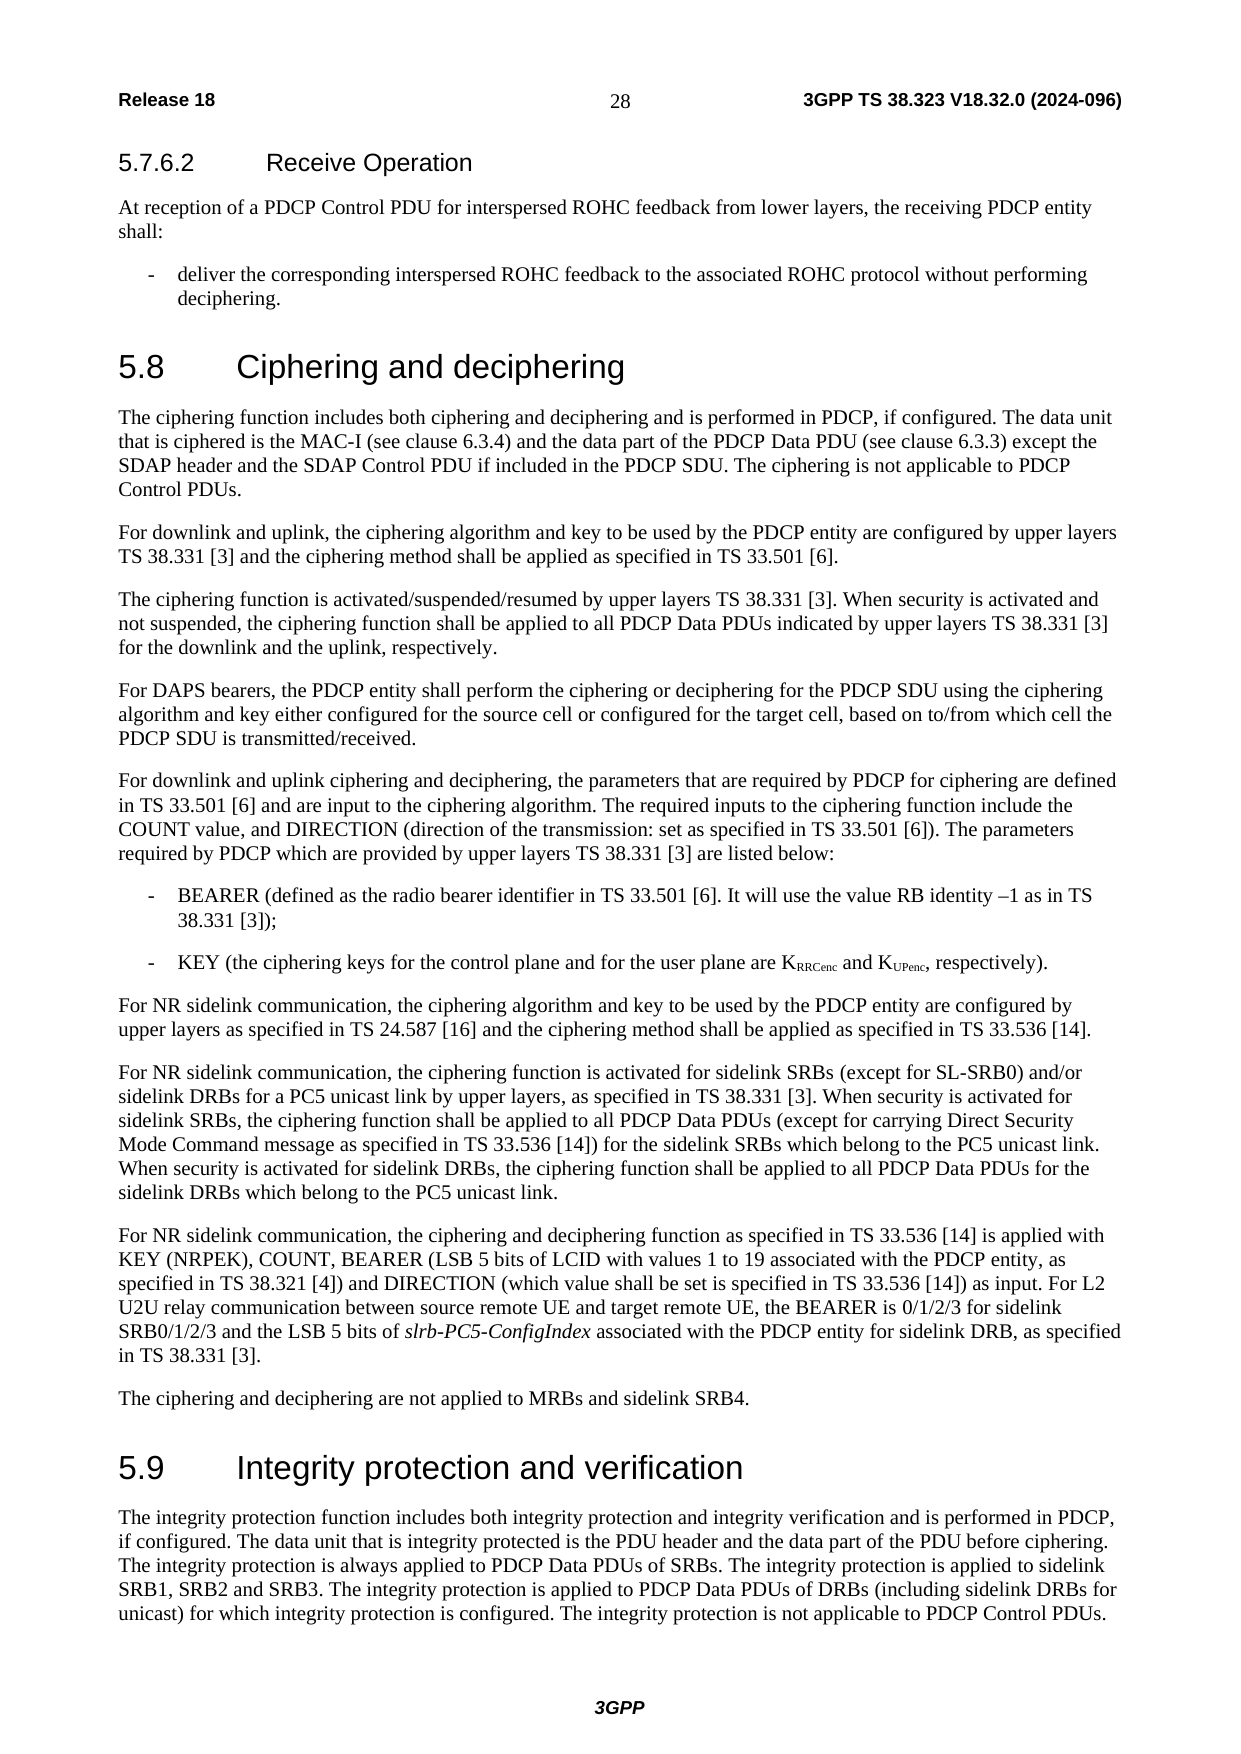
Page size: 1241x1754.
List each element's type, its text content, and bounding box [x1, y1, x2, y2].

subtitle 5.7.6.2 Receive Operation [118, 147, 1122, 176]
text - KEY (the ciphering keys for the control plane and for the user plane are KRRCenc and KUPenc, respectively). [148, 950, 1122, 974]
text For downlink and uplink ciphering and deciphering, the parameters that are required by PDCP for ciphering are defined in TS 33.501 [6] and are input to the ciphering algorithm. The required inputs to the ciphering function include the COUNT value, and DIRECTION (direction of the transmission: set as specified in TS 33.501 [6]). The parameters required by PDCP which are provided by upper layers TS 38.331 [3] are listed below: [118, 768, 1122, 865]
text - BEARER (defined as the radio bearer identifier in TS 33.501 [6]. It will use the value RB identity –1 as in TS 38.331 [3]); [148, 883, 1122, 932]
text For NR sidelink communication, the ciphering function is activated for sidelink SRBs (except for SL-SRB0) and/or sidelink DRBs for a PC5 unicast ‎link by upper layers, as specified in TS 38.331 [3]. When security is activated for sidelink SRBs, the ciphering function ‎shall be applied to all PDCP Data PDUs (except for carrying Direct Security Mode Command message as specified in TS 33.536 [14]) for the sidelink SRBs which belong to ‎the PC5 unicast link.‎ When security is activated for sidelink DRBs, the ciphering function ‎shall be applied to all PDCP Data PDUs for the sidelink DRBs which belong to ‎the PC5 unicast link.‎ [118, 1060, 1122, 1204]
subtitle 5.8 Ciphering and deciphering [118, 347, 1122, 386]
text The ciphering and deciphering are not applied to MRBs and sidelink SRB4. [118, 1386, 1122, 1410]
text For NR sidelink communication, the ciphering algorithm and key to be used by the PDCP entity are configured by upper layers as specified in TS 24.587 [16] and the ciphering method shall be applied as specified in TS 33.536 [14]. [118, 993, 1122, 1041]
text The ciphering function is activated/suspended/resumed by upper layers TS 38.331 [3]. When security is activated and not suspended, the ciphering function shall be applied to all PDCP Data PDUs indicated by upper layers TS 38.331 [3] for the downlink and the uplink, respectively. [118, 587, 1122, 659]
text At reception of a PDCP Control PDU for interspersed ROHC feedback from lower layers, the receiving PDCP entity shall: [118, 195, 1122, 243]
text The ciphering function includes both ciphering and deciphering and is performed in PDCP, if configured. The data unit that is ciphered is the MAC-I (see clause 6.3.4) and the data part of the PDCP Data PDU (see clause 6.3.3) except the SDAP header and the SDAP Control PDU if included in the PDCP SDU. The ciphering is not applicable to PDCP Control PDUs. [118, 405, 1122, 501]
text - deliver the corresponding interspersed ROHC feedback to the associated ROHC protocol without performing deciphering. [148, 262, 1122, 310]
subtitle 5.9 Integrity protection and verification [118, 1448, 1122, 1486]
text For NR sidelink communication, the ciphering and deciphering function as specified in TS 33.536 [14] is applied with KEY (NRPEK), COUNT, BEARER (LSB 5 bits of LCID with values 1 to 19 associated with the PDCP entity, as specified in TS 38.321 [4]) and DIRECTION (which value shall be set is specified in TS 33.536 [14]) as input. For L2 U2U relay communication between source remote UE and target remote UE, the BEARER is 0/1/2/3 for sidelink SRB0/1/2/3 and the LSB 5 bits of slrb-PC5-ConfigIndex associated with the PDCP entity for sidelink DRB, as specified in TS 38.331 [3]. [118, 1223, 1122, 1367]
text The integrity protection function includes both integrity protection and integrity verification and is performed in PDCP, if configured. The data unit that is integrity protected is the PDU header and the data part of the PDU before ciphering. The integrity protection is always applied to PDCP Data PDUs of SRBs. The integrity protection is applied to sidelink SRB1, SRB2 and SRB3. The integrity protection is applied to PDCP Data PDUs of DRBs (including sidelink DRBs for unicast) for which integrity protection is configured. The integrity protection is not applicable to PDCP Control PDUs. [118, 1505, 1122, 1625]
text For DAPS bearers, the PDCP entity shall perform the ciphering or deciphering for the PDCP SDU using the ciphering algorithm and key either configured for the source cell or configured for the target cell, based on to/from which cell the PDCP SDU is transmitted/received. [118, 677, 1122, 750]
text For downlink and uplink, the ciphering algorithm and key to be used by the PDCP entity are configured by upper layers TS 38.331 [3] and the ciphering method shall be applied as specified in TS 33.501 [6]. [118, 520, 1122, 568]
